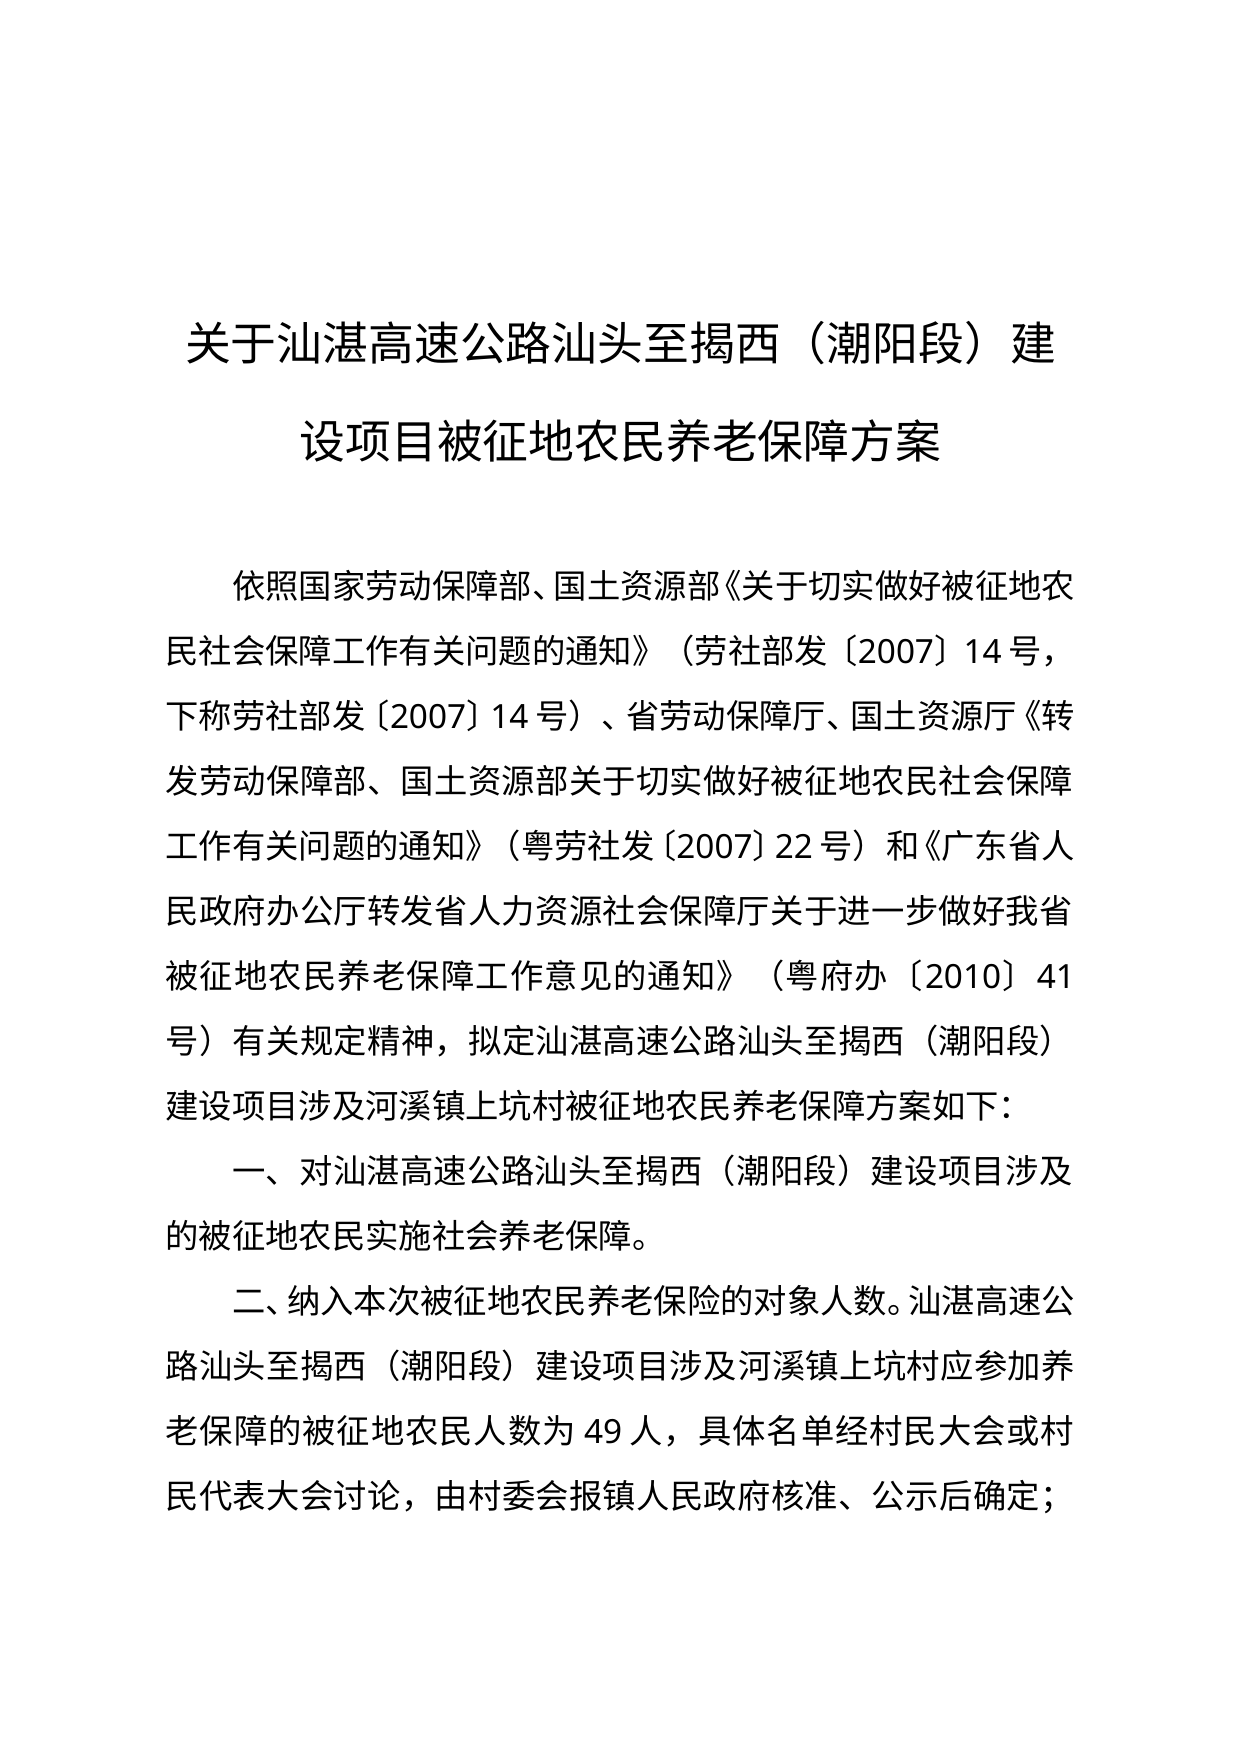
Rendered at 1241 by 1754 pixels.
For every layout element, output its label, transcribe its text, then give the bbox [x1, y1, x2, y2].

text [165, 1332, 1075, 1527]
text 一、对汕湛高速公路汕头至揭西（潮阳段）建设项目涉及的被征地农民实施社会养老保障。 [165, 1202, 1075, 1332]
text 关于汕湛高速公路汕头至揭西（潮阳段）建设项目被征地农民养老保障方案 [165, 292, 1075, 487]
text 依照国家劳动保障部、国土资源部《关于切实做好被征地农民社会保障工作有关问题的通知》（劳社部发〔2007〕14号，下称劳社部发〔2007〕14号）、省劳动保障厅、国土资源厅《转发劳动保障部、国土资源部关于切实做好被征地农民社会保障工作有关问题的通知》（粤劳社发〔2007〕22号）和《广东省人民政府办公厅转发省人力资源社会保障厅关于进一步做好我省被征地农民养老保障工作意见的通知》（粤府办〔2010〕41号）有关规定精神，拟定汕湛高速公路汕头至揭西（潮阳段）建设项目涉及河溪镇上坑村被征地农民养老保障方案如下： [165, 552, 1075, 1202]
